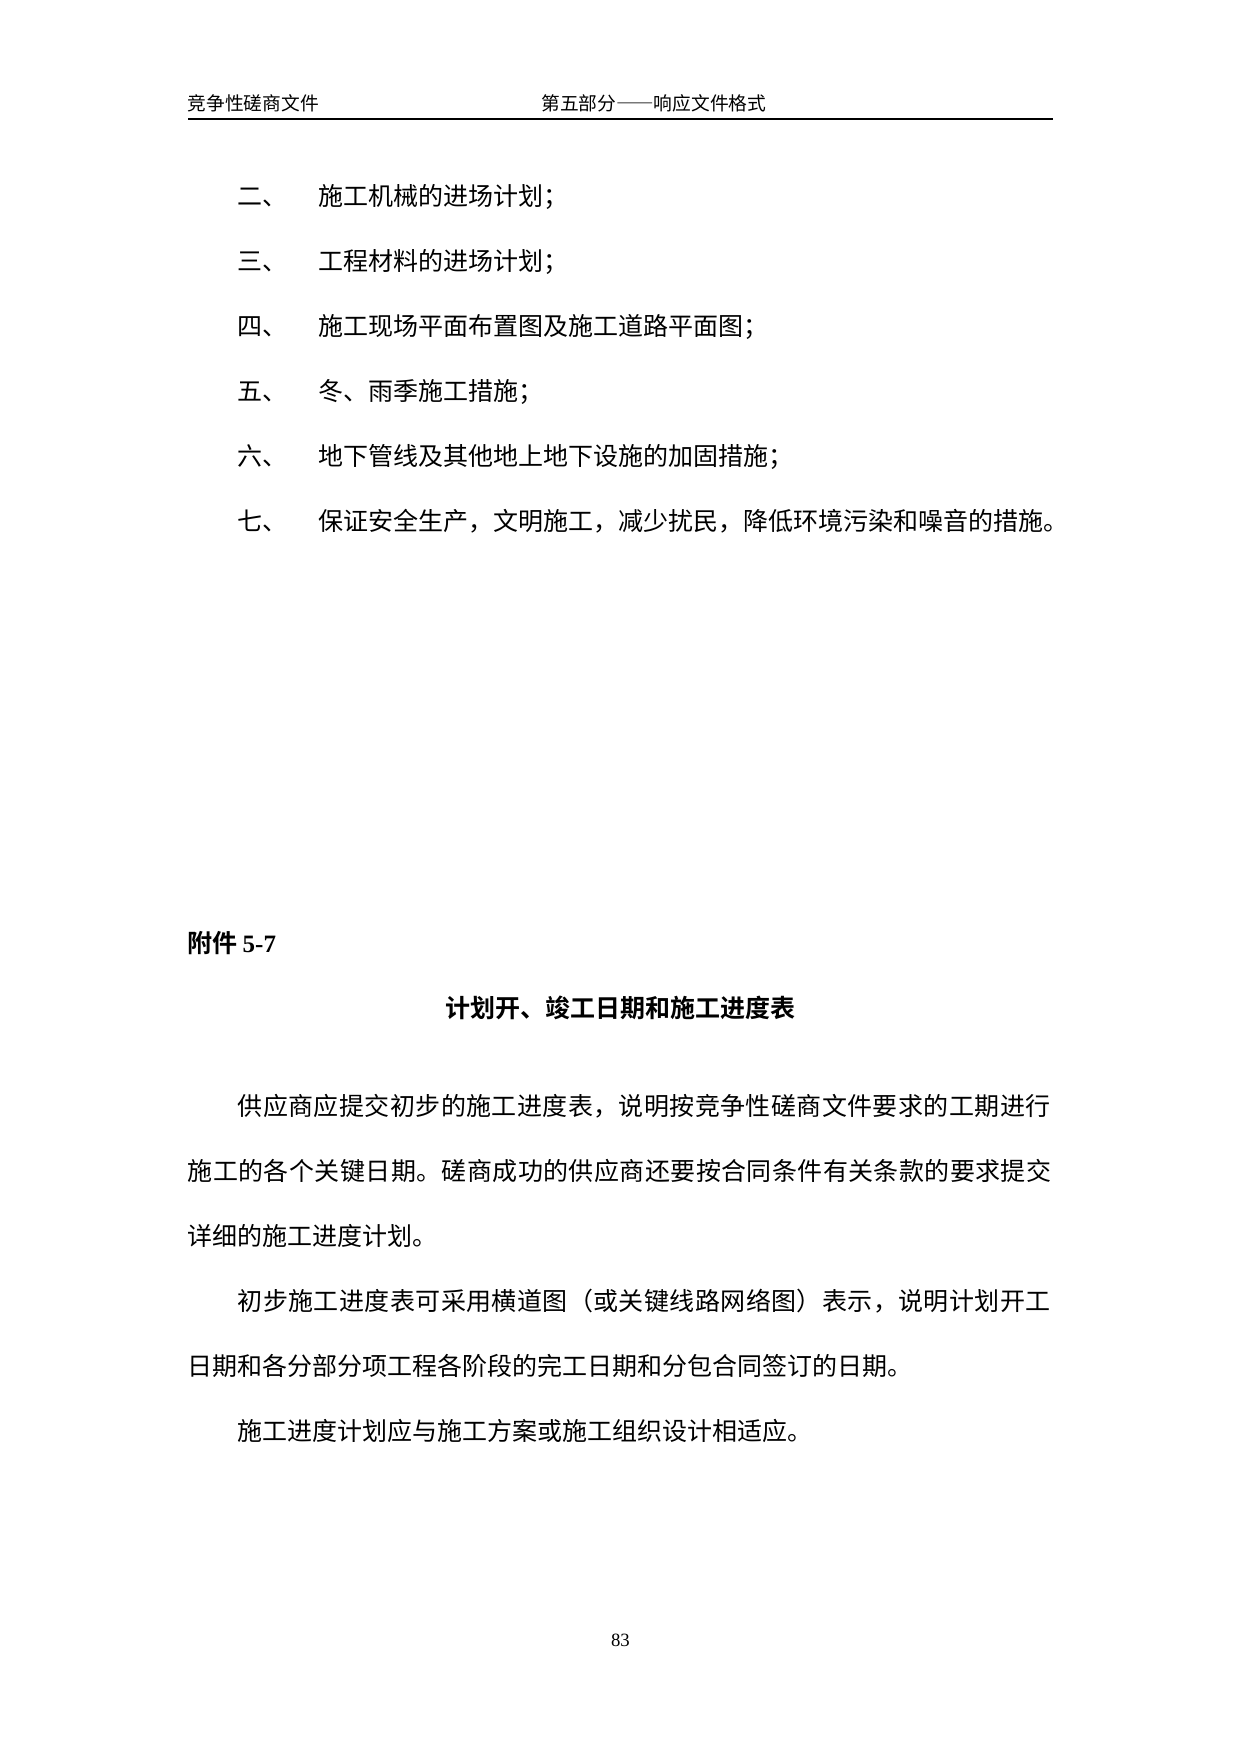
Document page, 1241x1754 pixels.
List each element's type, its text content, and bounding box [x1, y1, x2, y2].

text 初步施工进度表可采用横道图（或关键线路网络图）表示，说明计划开工日期和各分部分项工程各阶段的完工日期和分包合同签订的日期。 [187, 1267, 1053, 1397]
list 工程材料的进场计划； [237, 227, 1053, 292]
text 计划开、竣工日期和施工进度表 [187, 974, 1053, 1039]
text 附件5-7 [187, 909, 1053, 974]
text 施工进度计划应与施工方案或施工组织设计相适应。 [187, 1397, 1053, 1462]
list 施工现场平面布置图及施工道路平面图； [237, 292, 1053, 357]
list 保证安全生产，文明施工，减少扰民，降低环境污染和噪音的措施。 [237, 487, 1053, 552]
list 冬、雨季施工措施； [237, 357, 1053, 422]
list 施工机械的进场计划； [237, 162, 1053, 227]
text 供应商应提交初步的施工进度表，说明按竞争性磋商文件要求的工期进行施工的各个关键日期。磋商成功的供应商还要按合同条件有关条款的要求提交详细的施工进度计划。 [187, 1072, 1053, 1267]
list 地下管线及其他地上地下设施的加固措施； [237, 422, 1053, 487]
